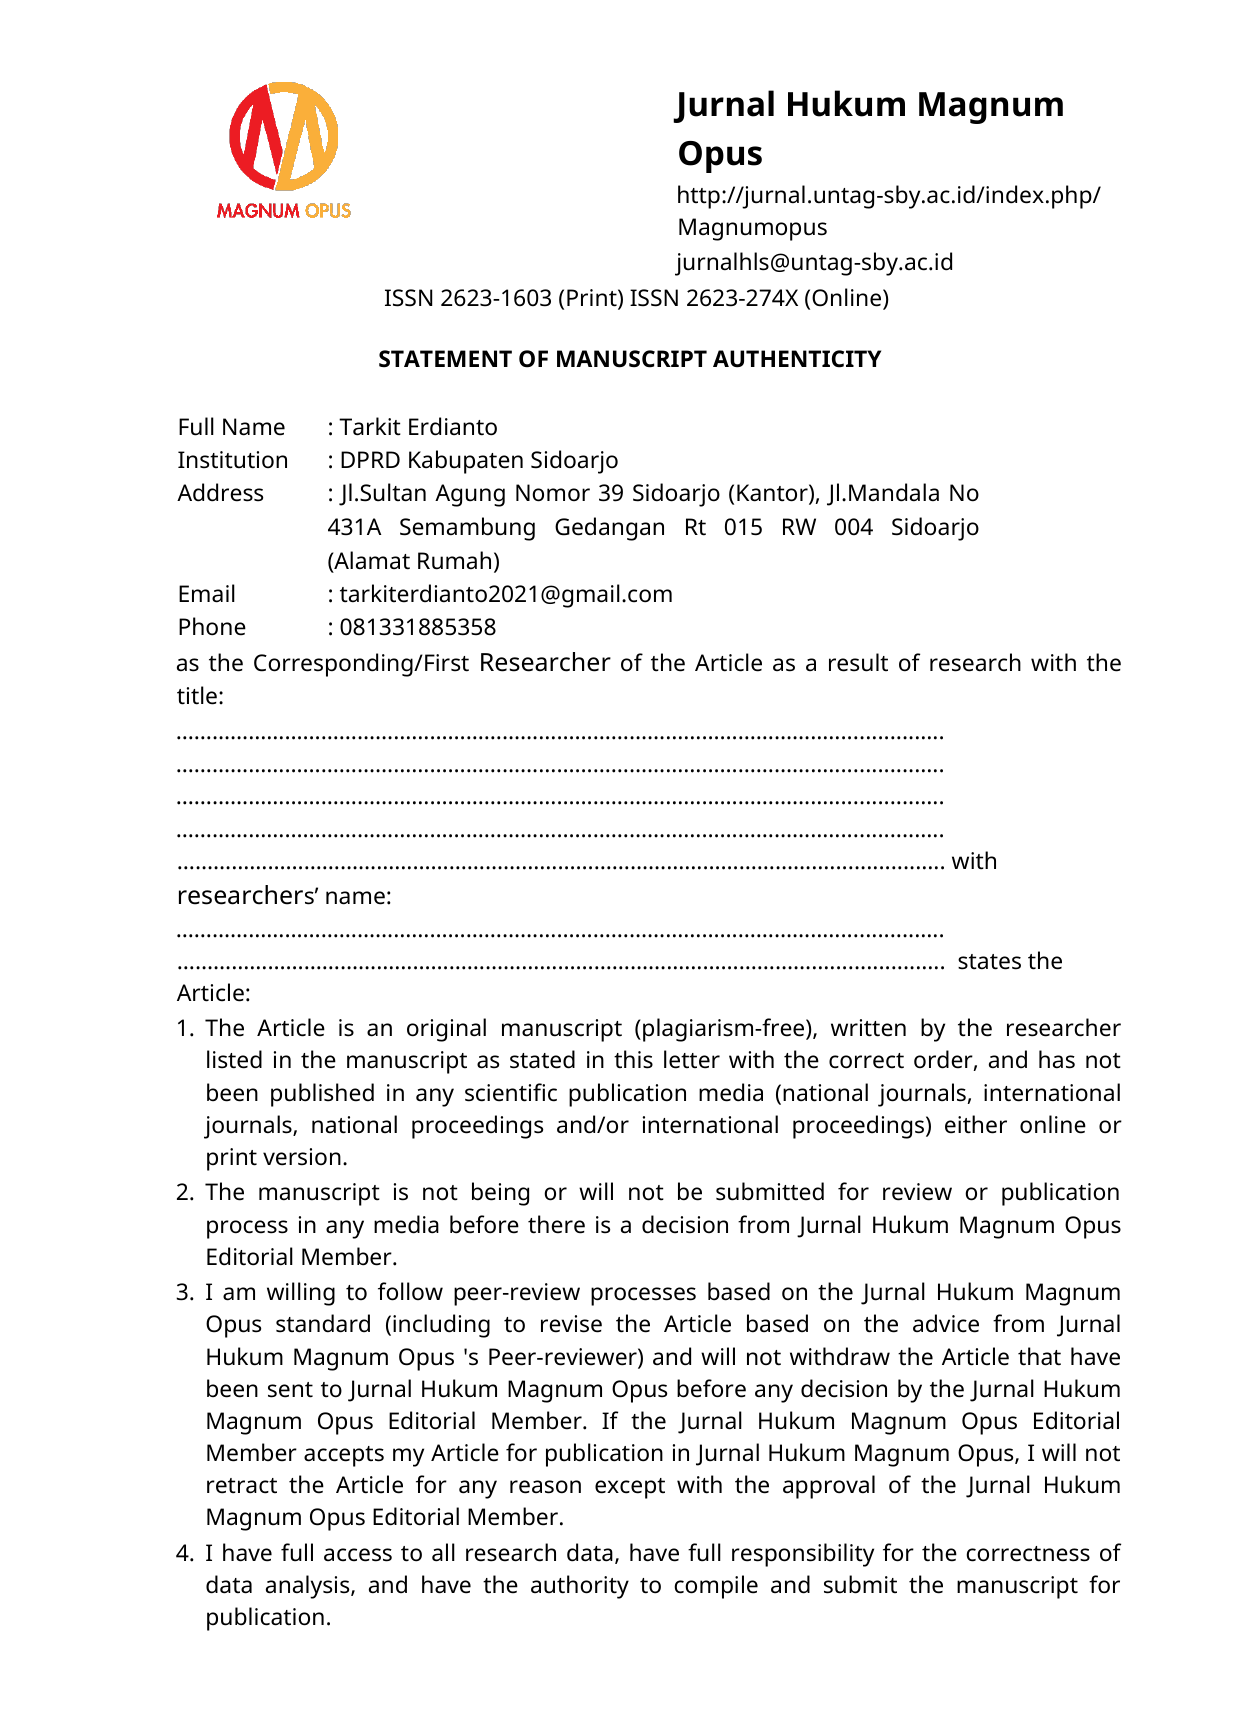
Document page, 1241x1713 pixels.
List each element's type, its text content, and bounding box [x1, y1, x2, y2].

list The Article is an original manuscript (plagiarism-free), written by the researcher listed in the manuscript as stated in this letter with the correct order, and has not been published in any scientific publication media (national journals, international journals, national proceedings and/or international proceedings) either online or print version. [176, 1012, 1122, 1172]
text ………………………………………………………………………………………………...............…. [176, 715, 1122, 746]
text http://jurnal.untag-sby.ac.id/index.php/Magnumopus [392, 179, 1122, 242]
text ………………………………………………………………………………………………...............…. ………………………………………………………………………………………………...............…. states the Article: [176, 913, 1122, 1008]
table_cell Address [177, 477, 327, 578]
table_cell : 081331885358 [327, 611, 981, 644]
text Jurnal Hukum Magnum Opus [392, 81, 1122, 175]
table_cell : DPRD Kabupaten Sidoarjo [327, 444, 981, 477]
text STATEMENT OF MANUSCRIPT AUTHENTICITY [378, 343, 1122, 374]
text ………………………………………………………………………………………………...............…. [176, 748, 1122, 779]
text ………………………………………………………………………………………………...............…. ………………………………………………………………………………………………...............…. with researchers’ name: [176, 813, 1122, 911]
table_header Full Name [177, 410, 327, 444]
text ………………………………………………………………………………………………...............…. [176, 780, 1122, 812]
list I am willing to follow peer-review processes based on the Jurnal Hukum Magnum Opus standard (including to revise the Article based on the advice from Jurnal Hukum Magnum Opus 's Peer-reviewer) and will not withdraw the Article that have been sent to Jurnal Hukum Magnum Opus before any decision by the Jurnal Hukum Magnum Opus Editorial Member. If the Jurnal Hukum Magnum Opus Editorial Member accepts my Article for publication in Jurnal Hukum Magnum Opus, I will not retract the Article for any reason except with the approval of the Jurnal Hukum Magnum Opus Editorial Member. [176, 1276, 1122, 1533]
text as the Corresponding/First Researcher of the Article as a result of research with the title: [176, 644, 1122, 711]
table_cell Email [177, 578, 327, 611]
table_cell Institution [177, 444, 327, 477]
table_cell Phone [177, 611, 327, 644]
table_cell : tarkiterdianto2021@gmail.com [327, 578, 981, 611]
picture [175, 41, 392, 258]
list The manuscript is not being or will not be submitted for review or publication process in any media before there is a decision from Jurnal Hukum Magnum Opus Editorial Member. [176, 1176, 1122, 1272]
text jurnalhls@untag-sby.ac.id [384, 246, 1122, 277]
text ISSN 2623-1603 (Print) ISSN 2623-274X (Online) [384, 282, 1122, 313]
table_cell : Jl.Sultan Agung Nomor 39 Sidoarjo (Kantor), Jl.Mandala No 431A Semambung Gedangan Rt 015 RW 004 Sidoarjo (Alamat Rumah) [327, 477, 981, 578]
list I have full access to all research data, have full responsibility for the correctness of data analysis, and have the authority to compile and submit the manuscript for publication. [176, 1537, 1122, 1632]
table_header : Tarkit Erdianto [327, 410, 981, 444]
